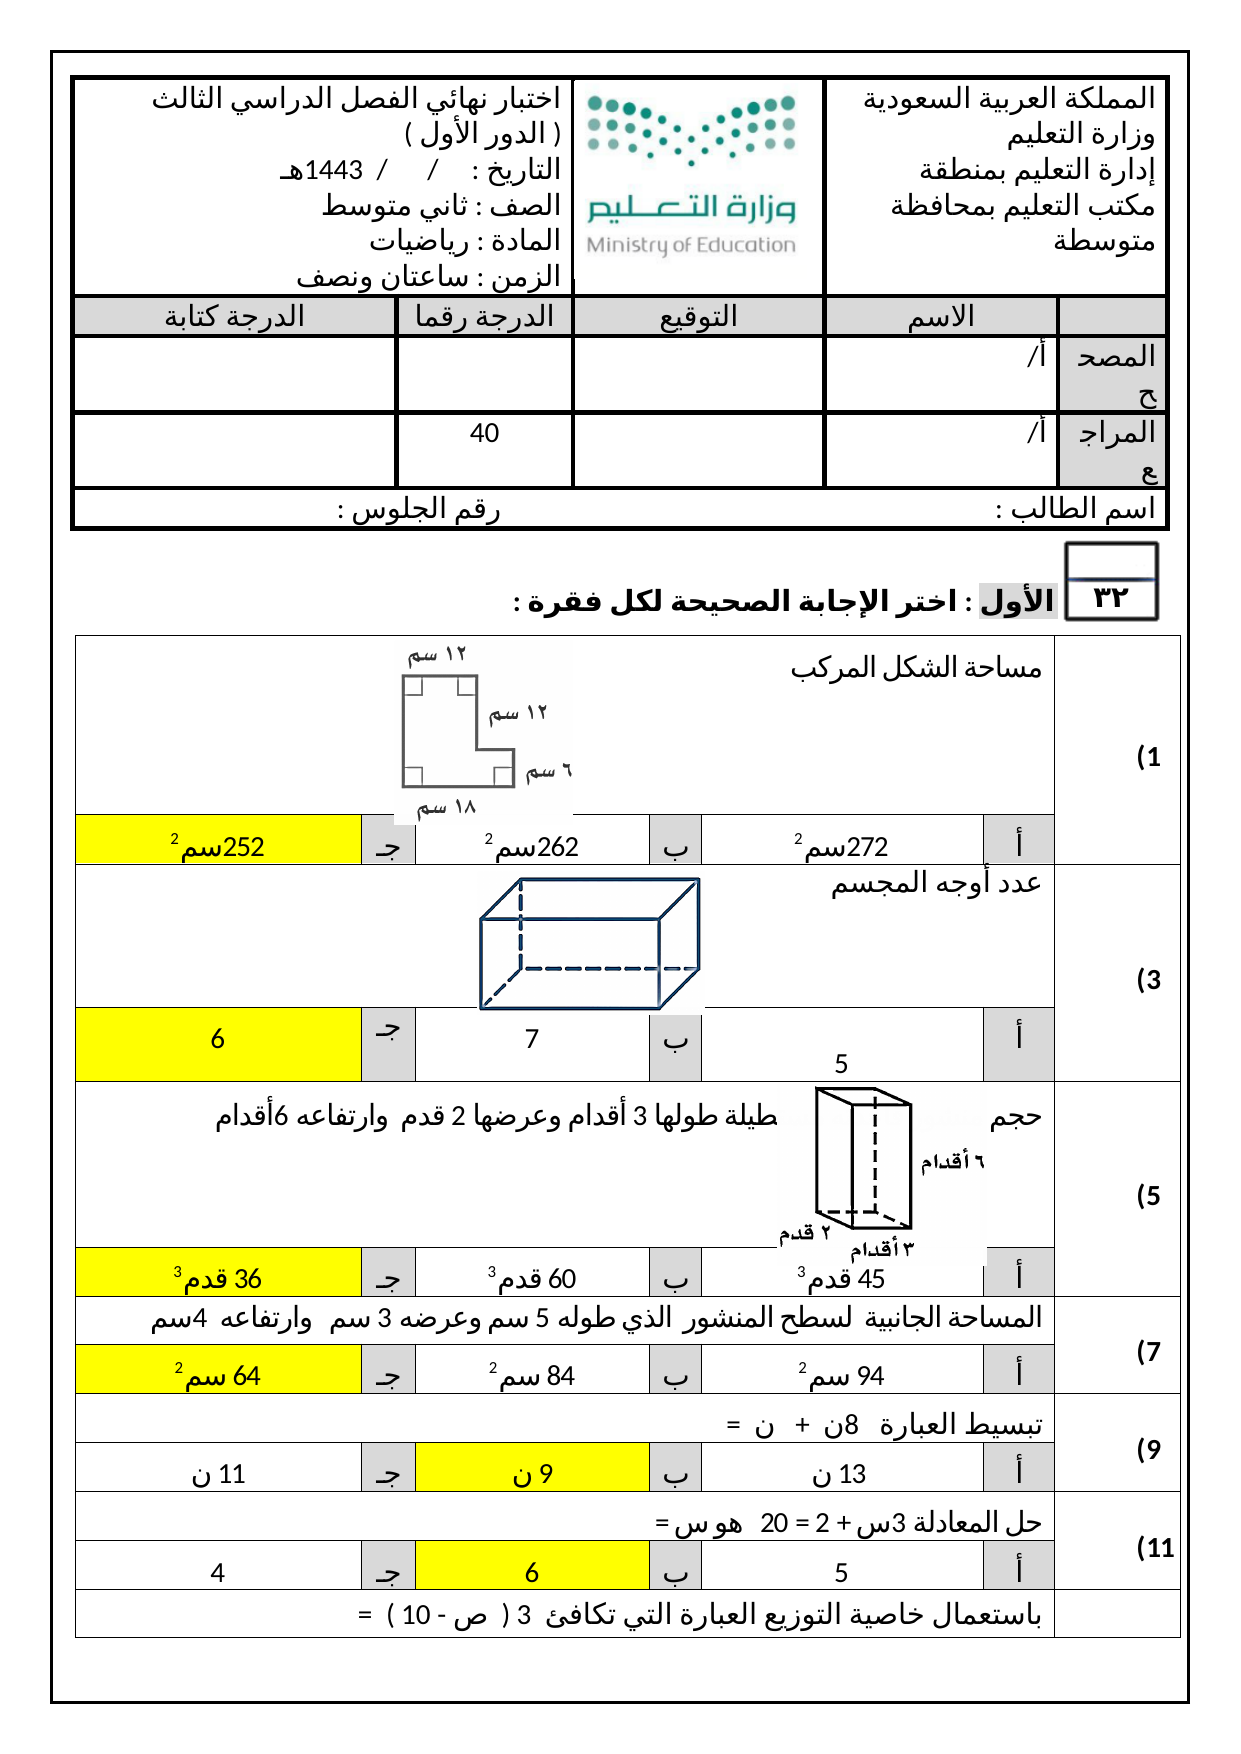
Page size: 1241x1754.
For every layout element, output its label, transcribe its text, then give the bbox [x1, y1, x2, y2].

table_cell أ/ [827, 338, 1056, 410]
table_cell [399, 338, 571, 410]
table_header [1055, 1394, 1180, 1491]
table_cell [1055, 1492, 1180, 1589]
table_header اختبار نهائي الفصل الدراسي الثالث ( الدور الأول ) التاريخ : / / 1443هـ الصف : ثاني متوسط المادة : رياضيات الزمن : ساعتان ونصف [75, 80, 571, 293]
table_cell 5 [702, 1008, 983, 1081]
table_cell المراجع [1060, 415, 1165, 486]
table_cell جـ [362, 815, 415, 863]
picture [1058, 535, 1166, 628]
table_header حجم منشور قاعدته مستطيلة طولها 3 أقدام وعرضها 2 قدم وارتفاعه 6أقدام [76, 1082, 1054, 1247]
table_header [575, 80, 822, 293]
table_cell ب [650, 1248, 701, 1296]
table_cell أ [984, 1008, 1054, 1081]
table_cell [1060, 298, 1165, 334]
table_cell 6 [416, 1541, 649, 1589]
table_cell 262سم2 [416, 815, 649, 863]
table_cell أ [984, 1443, 1054, 1491]
table_cell المساحة الجانبية لسطح المنشور الذي طوله 5 سم وعرضه 3 سم وارتفاعه 4سم [76, 1297, 1054, 1343]
table_header [1055, 1082, 1180, 1296]
table_cell [75, 338, 394, 410]
table_cell الاسم [827, 298, 1056, 334]
picture [394, 640, 573, 825]
table_cell 9 ن [416, 1443, 649, 1491]
table_header المملكة العربية السعودية وزارة التعليم إدارة التعليم بمنطقة مكتب التعليم بمحافظة متوسطة [827, 80, 1165, 293]
table_cell [575, 338, 822, 410]
table_cell ب [650, 1541, 701, 1589]
table_cell 40 [399, 415, 571, 486]
table_cell 4 [76, 1541, 361, 1589]
picture [477, 871, 705, 1015]
table_cell [1055, 1297, 1180, 1393]
table_cell أ [984, 1541, 1054, 1589]
table_cell [575, 415, 822, 486]
table_cell اسم الطالب : رقم الجلوس : [75, 490, 1165, 526]
table_cell 84 سم2 [416, 1345, 649, 1393]
table_cell جـ [362, 1541, 415, 1589]
table_cell جـ [362, 1443, 415, 1491]
table_cell حل المعادلة 3س + 2 = 20 هو س = [76, 1492, 1054, 1540]
table_cell ب [650, 815, 701, 863]
table_cell جـ [362, 1248, 415, 1296]
table_cell [1055, 1590, 1180, 1637]
table_cell 36 قدم3 [76, 1248, 361, 1296]
table_cell أ/ [827, 415, 1056, 486]
table_cell 272سم2 [702, 815, 983, 863]
table_cell [75, 415, 394, 486]
table_cell 13 ن [702, 1443, 983, 1491]
table_cell ب [650, 1015, 701, 1081]
table_cell 64 سم2 [76, 1345, 361, 1393]
table_cell 11 ن [76, 1443, 361, 1491]
table_cell الدرجة رقما [399, 298, 571, 334]
table_cell أ [984, 1345, 1054, 1393]
table_header [1055, 636, 1180, 863]
table_header مساحة الشكل المركب [76, 636, 1054, 814]
table_cell [1055, 865, 1180, 1081]
table_cell ب [650, 1345, 701, 1393]
table_cell المصحح [1060, 338, 1165, 410]
picture [574, 81, 807, 279]
text السؤال الأول : اختر الإجابة الصحيحة لكل فقرة : [75, 583, 979, 619]
table_cell 5 [702, 1541, 983, 1589]
table_cell 94 سم2 [702, 1345, 983, 1393]
table_cell 6 [76, 1008, 361, 1081]
table_header تبسيط العبارة 8ن + ن ‌ = [76, 1394, 1054, 1442]
table_cell أ [984, 1248, 1054, 1296]
table_cell 60 قدم3 [416, 1248, 649, 1296]
table_cell جـ [362, 1008, 415, 1081]
table_cell التوقيع [575, 298, 822, 334]
table_cell 7 [416, 1008, 649, 1081]
table_cell 45 قدم3 [702, 1248, 983, 1296]
table_cell جـ [362, 1345, 415, 1393]
table_cell عدد أوجه المجسم [76, 865, 1054, 1007]
table_cell 252سم2 [76, 815, 361, 863]
table_cell أ [984, 815, 1054, 863]
table_cell الدرجة كتابة [75, 298, 394, 334]
table_cell باستعمال خاصية التوزيع العبارة التي تكافئ 3 ( ص - 10 ) = [76, 1590, 1054, 1637]
table_cell ب [650, 1443, 701, 1491]
